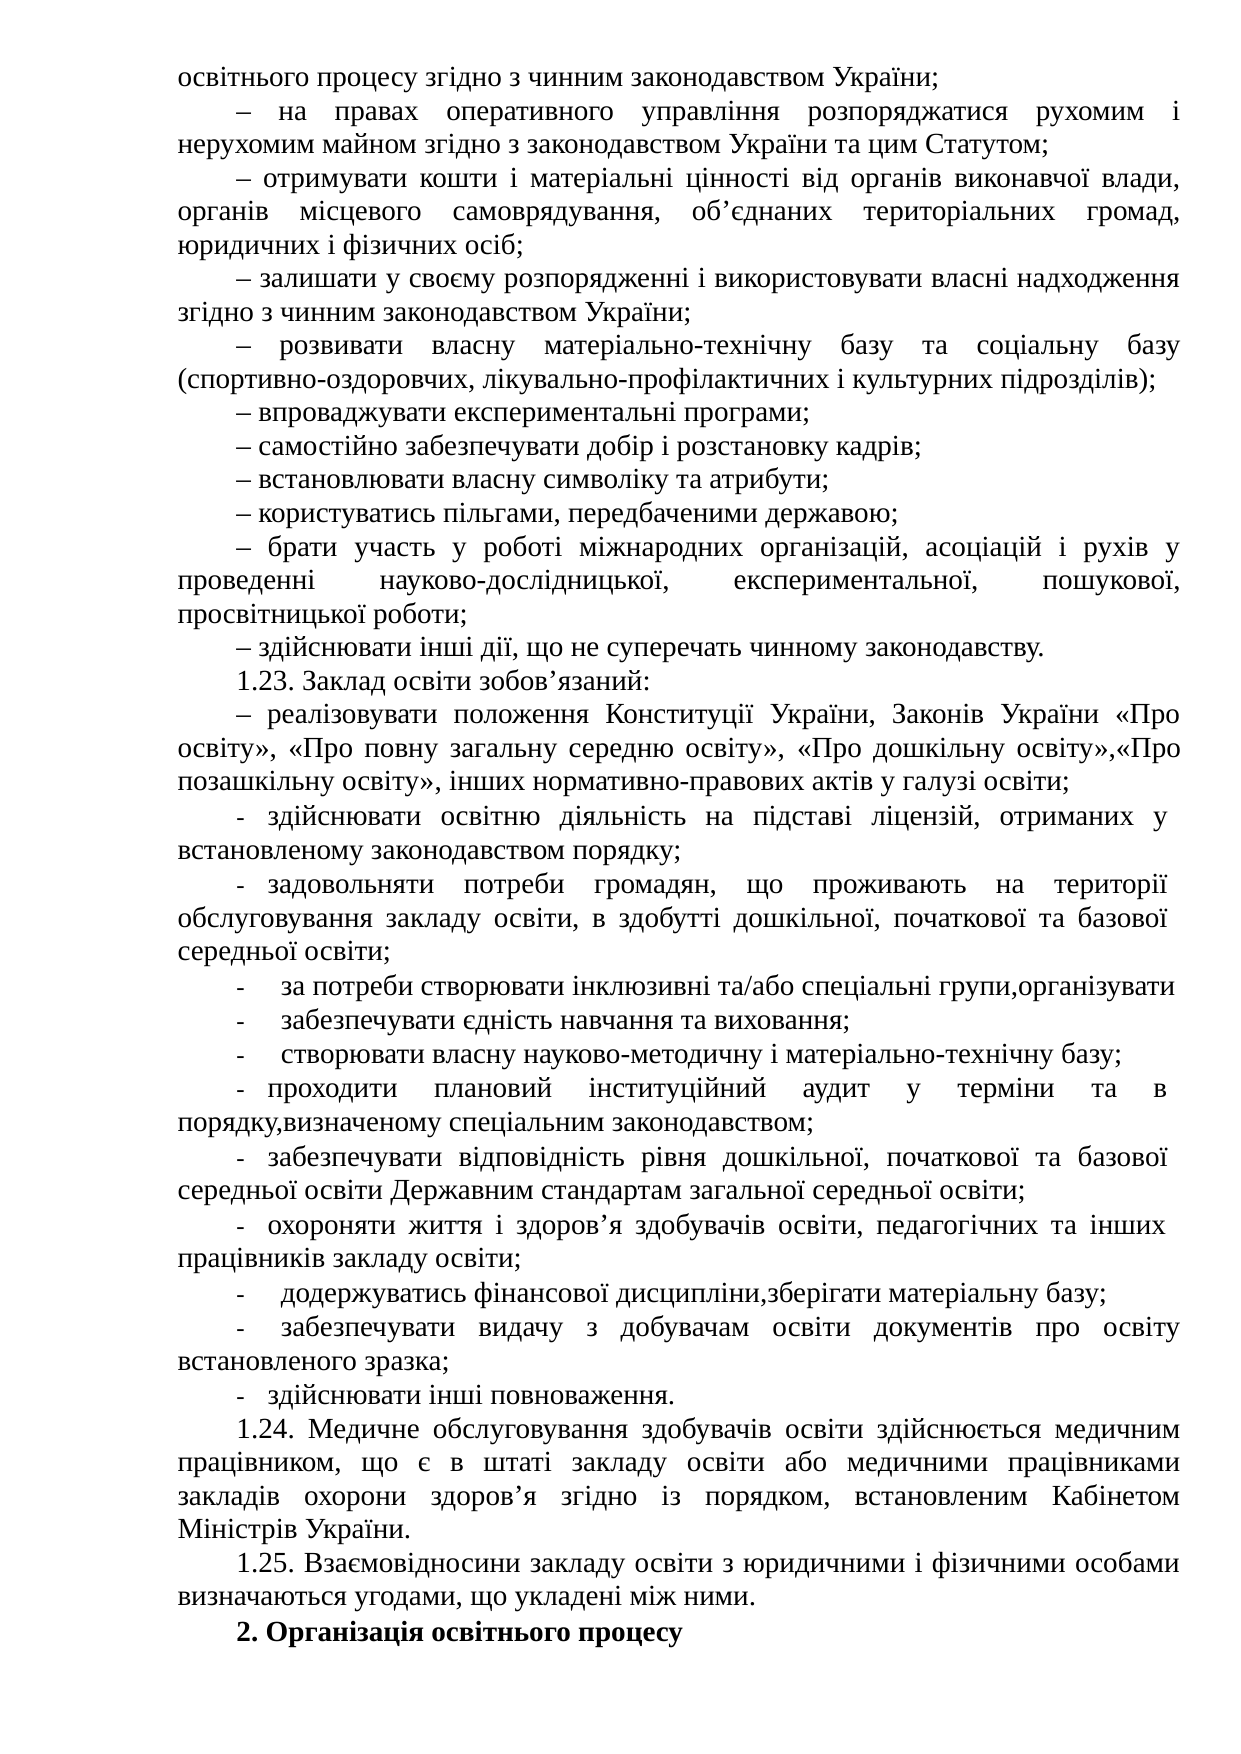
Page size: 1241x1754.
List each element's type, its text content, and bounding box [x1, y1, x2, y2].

text ‒ розвивати власну матеріально-технічну базу та соціальну базу (спортивно-оздоровчих, лікувально-профілактичних і культурних підрозділів); [177, 327, 1181, 394]
list додержуватись фінансової дисципліни,зберігати матеріальну базу; [177, 1275, 1181, 1308]
text 2. Організація освітнього процесу [177, 1614, 1181, 1648]
text ‒ залишати у своєму розпорядженні і використовувати власні надходження згідно з чинним законодавством України; [177, 260, 1181, 327]
text ‒ отримувати кошти і матеріальні цінності від органів виконавчої влади, органів місцевого самоврядування, об’єднаних територіальних громад, юридичних і фізичних осіб; [177, 160, 1181, 260]
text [177, 59, 1181, 93]
list за потреби створювати інклюзивні та/або спеціальні групи,організувати [177, 968, 1181, 1002]
list створювати власну науково-методичну і матеріально-технічну базу; [177, 1037, 1181, 1070]
text 1.23. Заклад освіти зобов’язаний: [177, 663, 1181, 696]
text ‒ на правах оперативного управління розпоряджатися рухомим і нерухомим майном згідно з законодавством України та цим Статутом; [177, 93, 1181, 160]
list задовольняти потреби громадян, що проживають на території обслуговування закладу освіти, в здобутті дошкільної, початкової та базової середньої освіти; [177, 866, 1168, 967]
list забезпечувати відповідність рівня дошкільної, початкової та базової середньої освіти Державним стандартам загальної середньої освіти; [177, 1139, 1168, 1206]
list забезпечувати єдність навчання та виховання; [177, 1002, 1181, 1036]
list проходити плановий інституційний аудит у терміни та в порядку,визначеному спеціальним законодавством; [177, 1071, 1168, 1138]
text ‒ здійснювати інші дії, що не суперечать чинному законодавству. [177, 629, 1181, 663]
text ‒ брати участь у роботі міжнародних організацій, асоціацій і рухів у проведенні науково-дослідницької, експериментальної, пошукової, просвітницької роботи; [177, 529, 1181, 629]
list забезпечувати видачу з добувачам освіти документів про освіту встановленого зразка; [177, 1309, 1181, 1376]
text ‒ реалізовувати положення Конституції України, Законів України «Про освіту», «Про повну загальну середню освіту», «Про дошкільну освіту»,«Про позашкільну освіту», інших нормативно-правових актів у галузі освіти; [177, 696, 1181, 797]
text ‒ встановлювати власну символіку та атрибути; [177, 462, 1181, 495]
list здійснювати інші повноваження. [177, 1377, 1168, 1411]
text ‒ користуватись пільгами, передбаченими державою; [177, 495, 1181, 529]
text ‒ самостійно забезпечувати добір і розстановку кадрів; [177, 428, 1181, 462]
text 1.24. Медичне обслуговування здобувачів освіти здійснюється медичним працівником, що є в штаті закладу освіти або медичними працівниками закладів охорони здоров’я згідно із порядком, встановленим Кабінетом Міністрів України. [177, 1411, 1181, 1545]
text 1.25. Взаємовідносини закладу освіти з юридичними і фізичними особами визначаються угодами, що укладені між ними. [177, 1545, 1181, 1612]
list охороняти життя і здоров’я здобувачів освіти, педагогічних та інших працівників закладу освіти; [177, 1207, 1167, 1274]
list здійснювати освітню діяльність на підставі ліцензій, отриманих у встановленому законодавством порядку; [177, 798, 1169, 865]
text ‒ впроваджувати експериментальні програми; [177, 394, 1181, 428]
